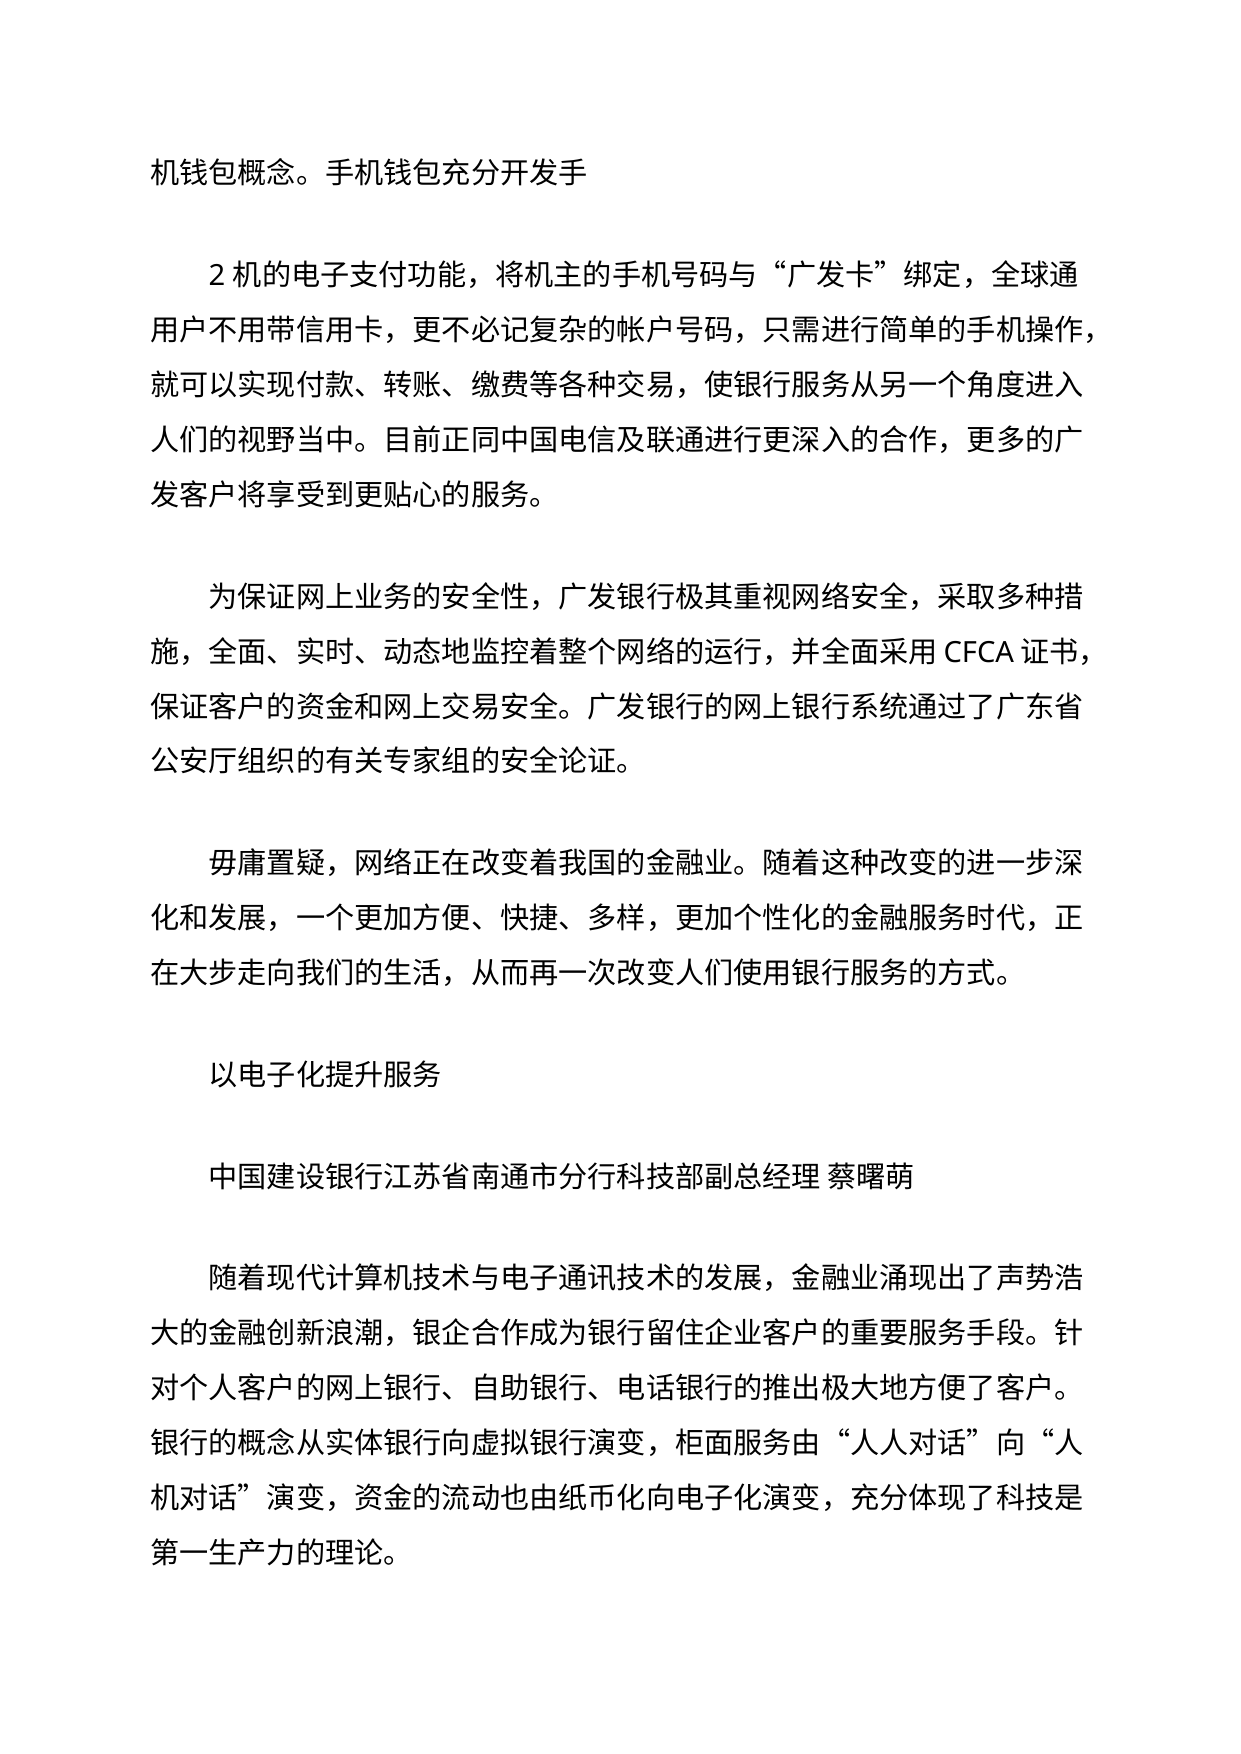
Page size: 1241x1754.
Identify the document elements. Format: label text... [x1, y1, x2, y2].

text 为保证网上业务的安全性，广发银行极其重视网络安全，采取多种措施，全面、实时、动态地监控着整个网络的运行，并全面采用CFCA证书，保证客户的资金和网上交易安全。广发银行的网上银行系统通过了广东省公安厅组织的有关专家组的安全论证。 [150, 573, 1090, 780]
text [150, 150, 1090, 192]
text 以电子化提升服务 [150, 1051, 1090, 1094]
text 随着现代计算机技术与电子通讯技术的发展，金融业涌现出了声势浩大的金融创新浪潮，银企合作成为银行留住企业客户的重要服务手段。针对个人客户的网上银行、自助银行、电话银行的推出极大地方便了客户。银行的概念从实体银行向虚拟银行演变，柜面服务由“人人对话”向“人机对话”演变，资金的流动也由纸币化向电子化演变，充分体现了科技是第一生产力的理论。 [150, 1255, 1090, 1572]
text 毋庸置疑，网络正在改变着我国的金融业。随着这种改变的进一步深化和发展，一个更加方便、快捷、多样，更加个性化的金融服务时代，正在大步走向我们的生活，从而再一次改变人们使用银行服务的方式。 [150, 840, 1090, 992]
text 中国建设银行江苏省南通市分行科技部副总经理 蔡曙萌 [150, 1153, 1090, 1195]
text 2 机的电子支付功能，将机主的手机号码与“广发卡”绑定，全球通用户不用带信用卡，更不必记复杂的帐户号码，只需进行简单的手机操作，就可以实现付款、转账、缴费等各种交易，使银行服务从另一个角度进入人们的视野当中。目前正同中国电信及联通进行更深入的合作，更多的广发客户将享受到更贴心的服务。 [150, 252, 1090, 514]
